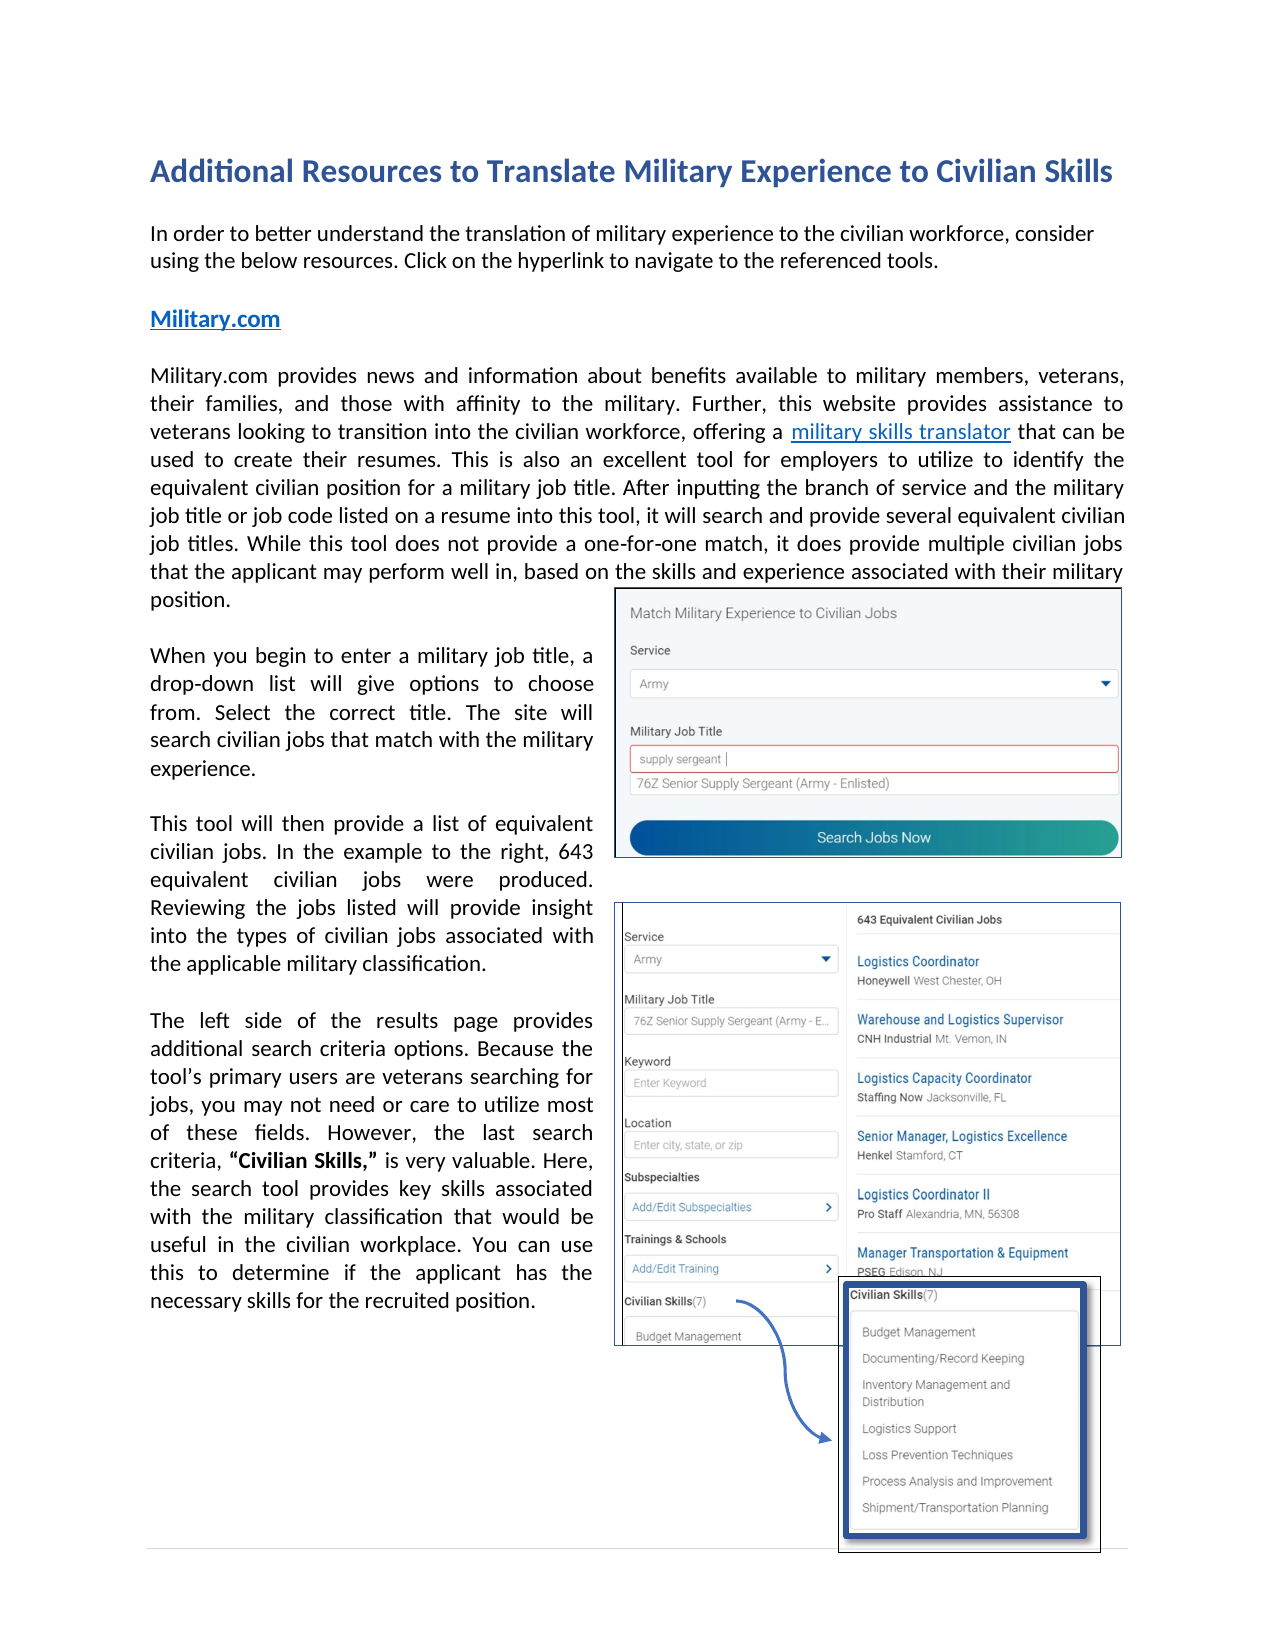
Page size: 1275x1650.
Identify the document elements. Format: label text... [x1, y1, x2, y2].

subtitle Military.com [150, 303, 1192, 333]
text In order to better understand the translation of military experience to the civilian workforce, consider using the below resources. Click on the hyperlink to navigate to the referenced tools. [150, 219, 1118, 275]
picture [623, 903, 1120, 1345]
text When you begin to enter a military job title, a drop‐down list will give options to choose from. Select the correct title. The site will search civilian jobs that match with the military experience. [150, 642, 594, 782]
text Additional Resources to Translate Military Experience to Civilian Skills [150, 150, 1192, 191]
picture [839, 1277, 1100, 1552]
picture [616, 613, 1121, 857]
text Military.com provides news and information about benefits available to military members, veterans, their families, and those with affinity to the military. Further, this website provides assistance to veterans looking to transition into the civilian workforce, offering a military skills translator that can be used to create their resumes. This is also an excellent tool for employers to utilize to identify the equivalent civilian position for a military job title. After inputting the branch of service and the military job title or job code listed on a resume into this tool, it will search and provide several equivalent civilian job titles. While this tool does not provide a one‐for‐one match, it does provide multiple civilian jobs that the applicant may perform well in, based on the skills and experience associated with their military position. [150, 361, 1125, 613]
text This tool will then provide a list of equivalent civilian jobs. In the example to the right, 643 equivalent civilian jobs were produced. Reviewing the jobs listed will provide insight into the types of civilian jobs associated with the applicable military classification. [150, 809, 594, 978]
text The left side of the results page provides additional search criteria options. Because the tool’s primary users are veterans searching for jobs, you may not need or care to utilize most of these fields. However, the last search criteria, “Civilian Skills,” is very valuable. Here, the search tool provides key skills associated with the military classification that would be useful in the civilian workplace. You can use this to determine if the applicant has the necessary skills for the recruited position. [150, 1006, 594, 1314]
